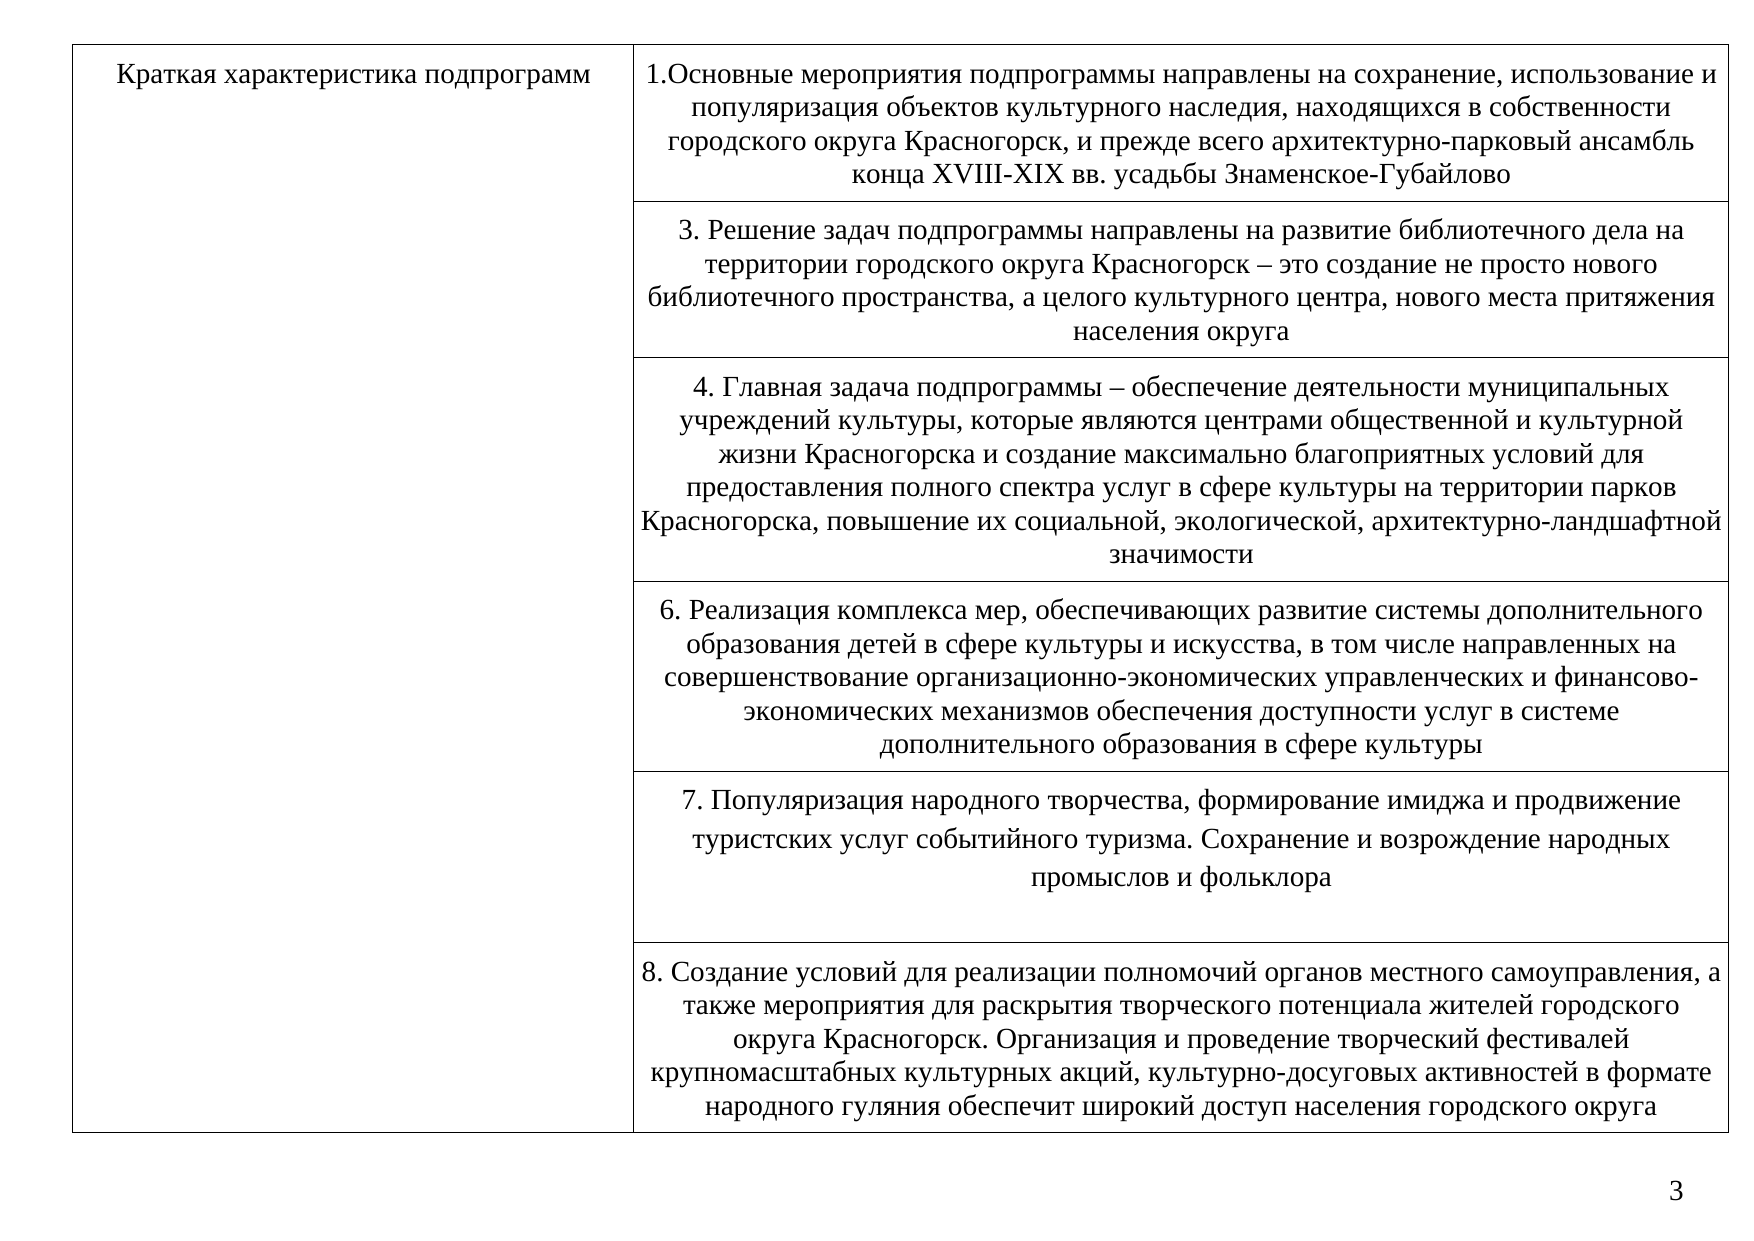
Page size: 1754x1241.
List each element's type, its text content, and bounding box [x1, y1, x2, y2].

table_cell Краткая характеристика подпрограмм [73, 45, 633, 1132]
table_cell 6. Реализация комплекса мер, обеспечивающих развитие системы дополнительного образования детей в сфере культуры и искусства, в том числе направленных на совершенствование организационно-экономических управленческих и финансово-экономических механизмов обеспечения доступности услуг в системе дополнительного образования в сфере культуры [634, 582, 1728, 771]
table_cell 7. Популяризация народного творчества, формирование имиджа и продвижение туристских услуг событийного туризма. Сохранение и возрождение народных промыслов и фольклора [634, 772, 1728, 942]
table_cell 3. Решение задач подпрограммы направлены на развитие библиотечного дела на территории городского округа Красногорск – это создание не просто нового библиотечного пространства, а целого культурного центра, нового места притяжения населения округа [634, 202, 1728, 357]
table_cell 4. Главная задача подпрограммы – обеспечение деятельности муниципальных учреждений культуры, которые являются центрами общественной и культурной жизни Красногорска и создание максимально благоприятных условий для предоставления полного спектра услуг в сфере культуры на территории парков Красногорска, повышение их социальной, экологической, архитектурно-ландшафтной значимости [634, 358, 1728, 581]
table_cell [634, 943, 1728, 1132]
table_cell 1.Основные мероприятия подпрограммы направлены на сохранение, использование и популяризация объектов культурного наследия, находящихся в собственности городского округа Красногорск, и прежде всего архитектурно-парковый ансамбль конца XVIII-XIX вв. усадьбы Знаменское-Губайлово [634, 45, 1728, 201]
